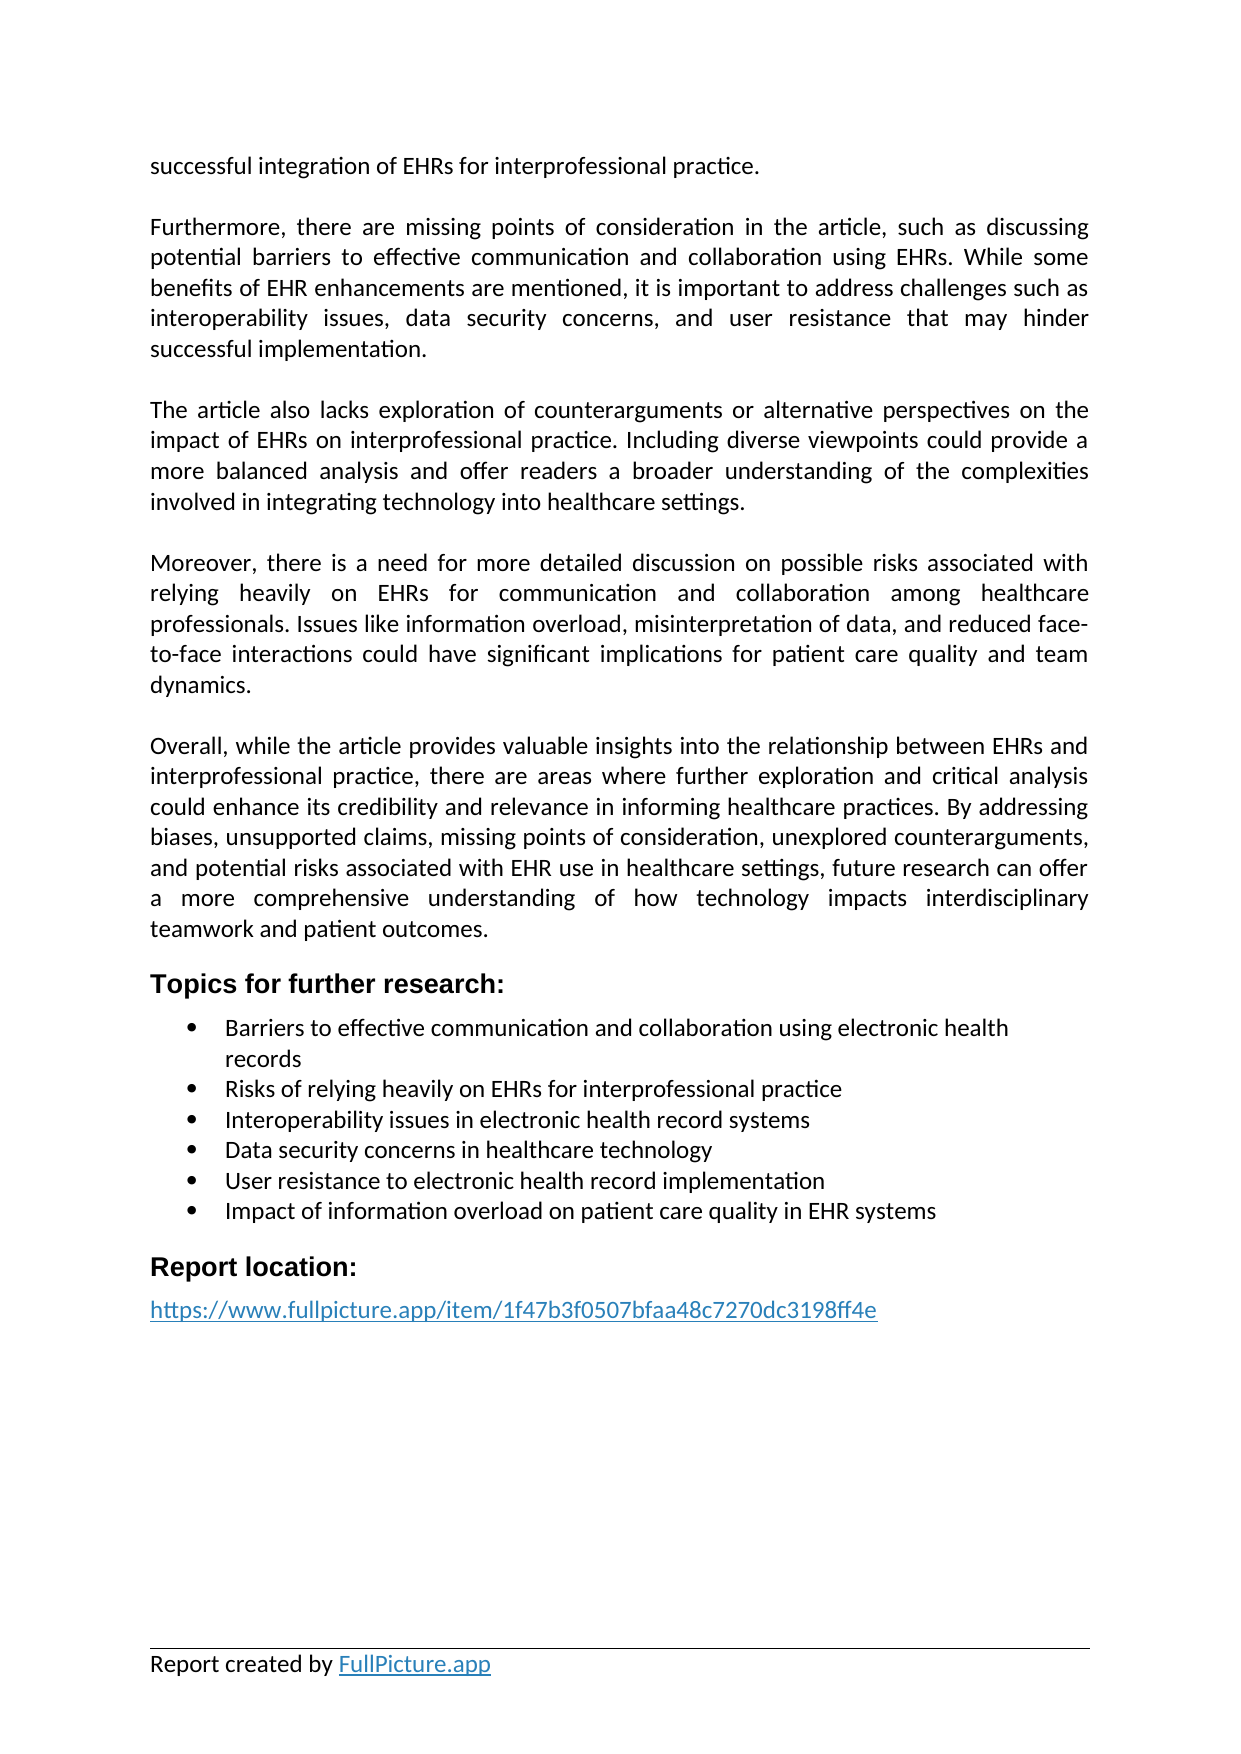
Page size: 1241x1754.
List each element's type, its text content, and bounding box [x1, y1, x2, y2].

subtitle Report location: [150, 1251, 1090, 1282]
text https://www.fullpicture.app/item/1f47b3f0507bfaa48c7270dc3198ff4e [150, 1295, 1090, 1325]
list Data security concerns in healthcare technology [187, 1134, 1090, 1165]
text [150, 150, 1090, 181]
list Barriers to effective communication and collaboration using electronic health records [187, 1012, 1090, 1073]
list Risks of relying heavily on EHRs for interprofessional practice [187, 1073, 1090, 1104]
text Furthermore, there are missing points of consideration in the article, such as discussing potential barriers to effective communication and collaboration using EHRs. While some benefits of EHR enhancements are mentioned, it is important to address challenges such as interoperability issues, data security concerns, and user resistance that may hinder successful implementation. [150, 211, 1090, 364]
text Moreover, there is a need for more detailed discussion on possible risks associated with relying heavily on EHRs for communication and collaboration among healthcare professionals. Issues like information overload, misinterpretation of data, and reduced face-to-face interactions could have significant implications for patient care quality and team dynamics. [150, 547, 1090, 699]
subtitle Topics for further research: [150, 968, 1090, 1000]
list Impact of information overload on patient care quality in EHR systems [187, 1195, 1090, 1226]
list Interoperability issues in electronic health record systems [187, 1104, 1090, 1134]
text The article also lacks exploration of counterarguments or alternative perspectives on the impact of EHRs on interprofessional practice. Including diverse viewpoints could provide a more balanced analysis and offer readers a broader understanding of the complexities involved in integrating technology into healthcare settings. [150, 394, 1090, 516]
text Overall, while the article provides valuable insights into the relationship between EHRs and interprofessional practice, there are areas where further exploration and critical analysis could enhance its credibility and relevance in informing healthcare practices. By addressing biases, unsupported claims, missing points of consideration, unexplored counterarguments, and potential risks associated with EHR use in healthcare settings, future research can offer a more comprehensive understanding of how technology impacts interdisciplinary teamwork and patient outcomes. [150, 730, 1090, 943]
list User resistance to electronic health record implementation [187, 1165, 1090, 1195]
